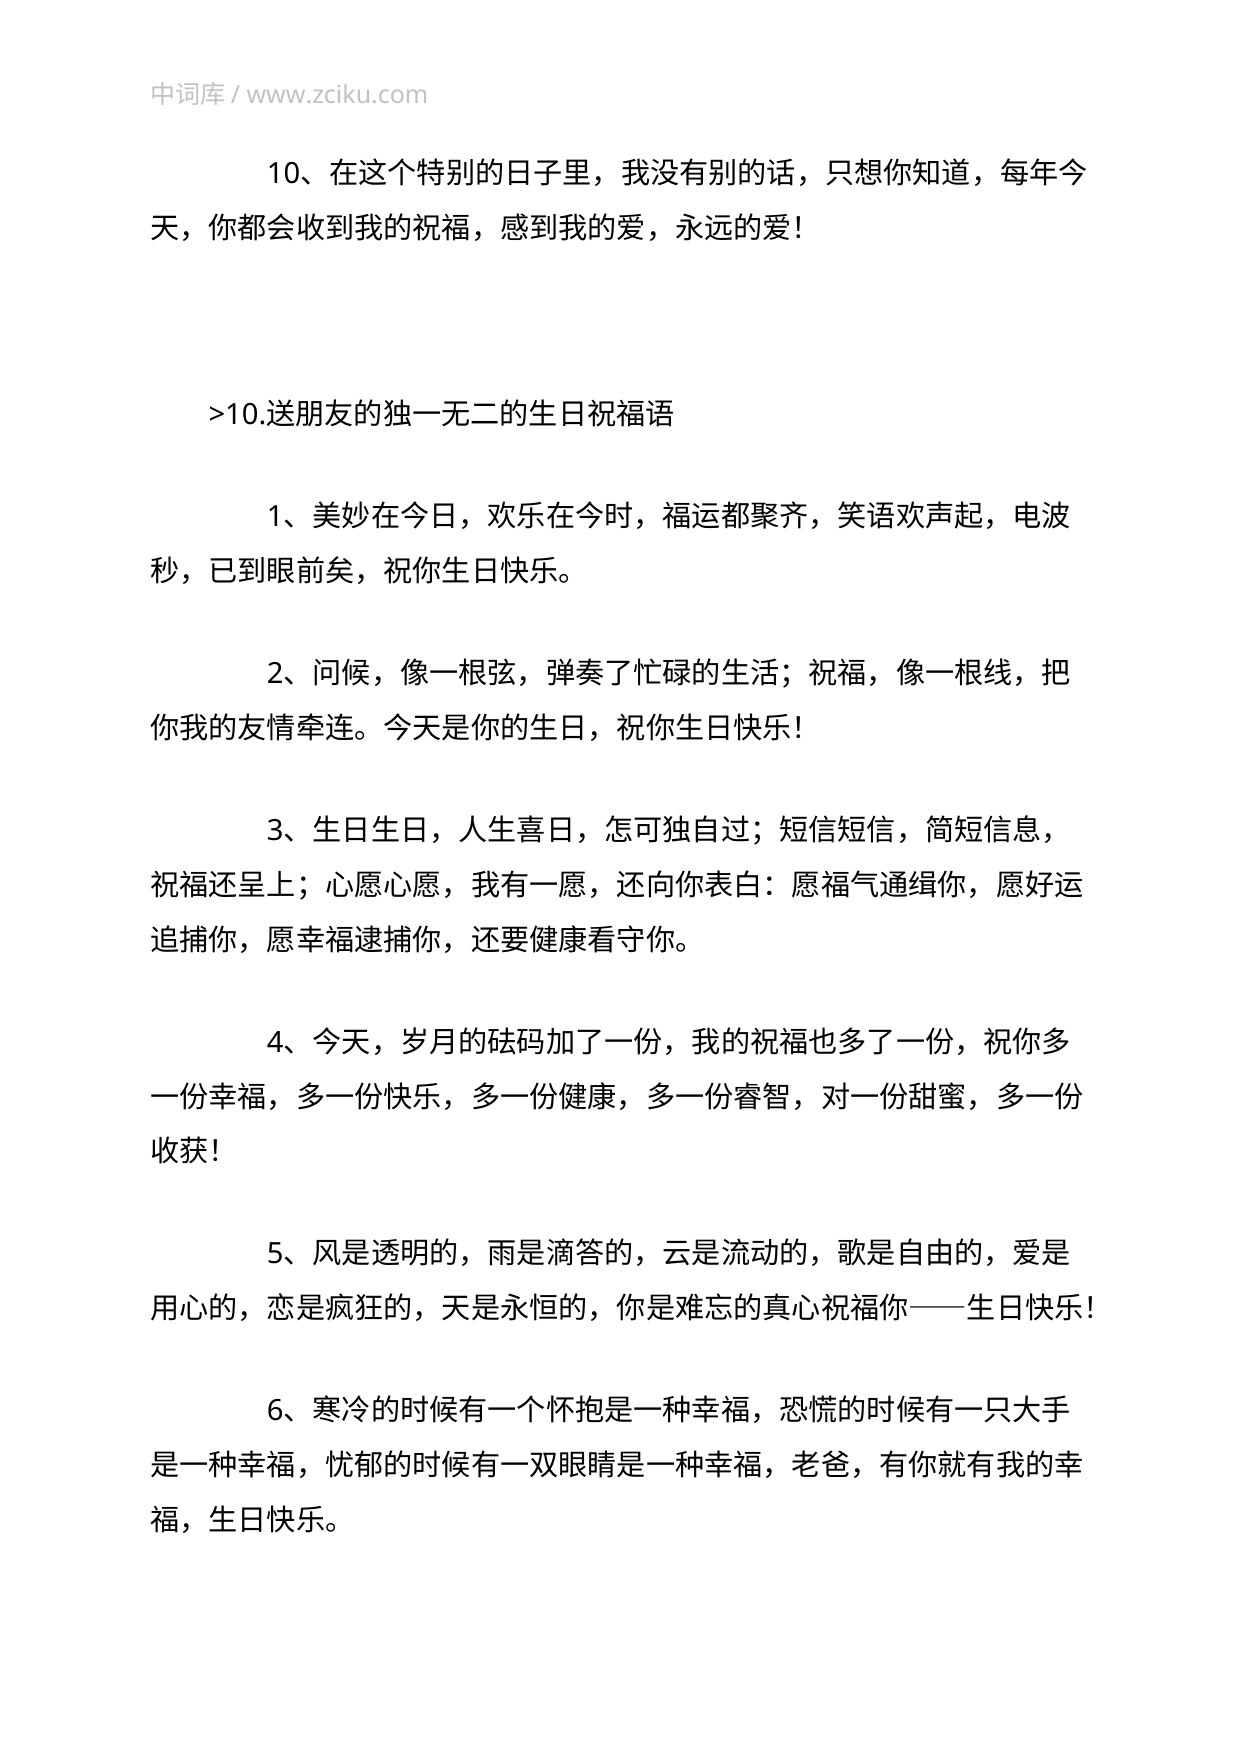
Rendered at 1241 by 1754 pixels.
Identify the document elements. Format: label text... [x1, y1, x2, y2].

text 10、在这个特别的日子里，我没有别的话，只想你知道，每年今天，你都会收到我的祝福，感到我的爱，永远的爱！ [150, 150, 1090, 247]
text 4、今天，岁月的砝码加了一份，我的祝福也多了一份，祝你多一份幸福，多一份快乐，多一份健康，多一份睿智，对一份甜蜜，多一份收获！ [150, 1018, 1090, 1170]
text 6、寒冷的时候有一个怀抱是一种幸福，恐慌的时候有一只大手是一种幸福，忧郁的时候有一双眼睛是一种幸福，老爸，有你就有我的幸福，生日快乐。 [150, 1387, 1090, 1539]
text >10.送朋友的独一无二的生日祝福语 [150, 391, 1090, 433]
text 5、风是透明的，雨是滴答的，云是流动的，歌是自由的，爱是用心的，恋是疯狂的，天是永恒的，你是难忘的真心祝福你——生日快乐！ [150, 1230, 1090, 1327]
text 2、问候，像一根弦，弹奏了忙碌的生活；祝福，像一根线，把你我的友情牵连。今天是你的生日，祝你生日快乐！ [150, 650, 1090, 747]
text 1、美妙在今日，欢乐在今时，福运都聚齐，笑语欢声起，电波秒，已到眼前矣，祝你生日快乐。 [150, 493, 1090, 590]
text 3、生日生日，人生喜日，怎可独自过；短信短信，简短信息，祝福还呈上；心愿心愿，我有一愿，还向你表白：愿福气通缉你，愿好运追捕你，愿幸福逮捕你，还要健康看守你。 [150, 806, 1090, 959]
